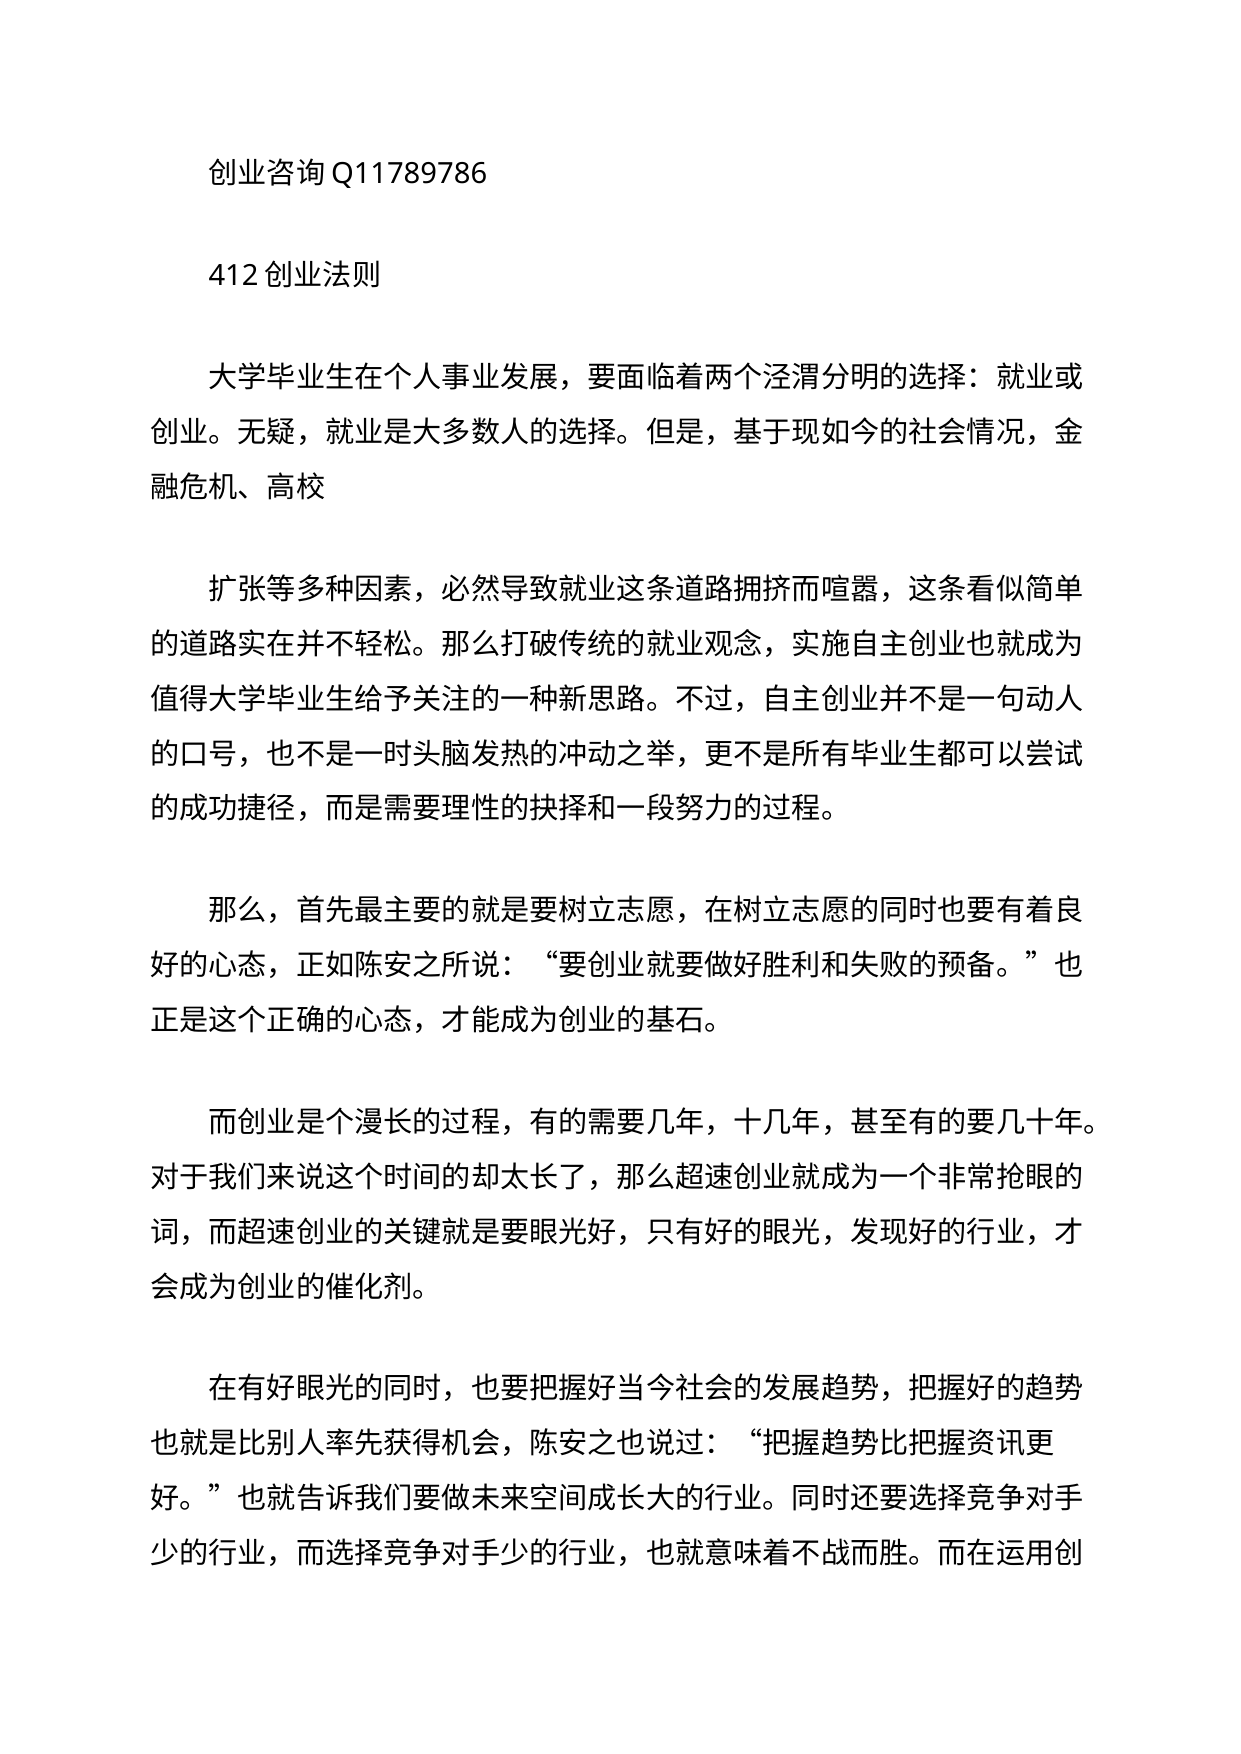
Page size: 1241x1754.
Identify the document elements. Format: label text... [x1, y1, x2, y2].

text 那么，首先最主要的就是要树立志愿，在树立志愿的同时也要有着良好的心态，正如陈安之所说：“要创业就要做好胜利和失败的预备。”也正是这个正确的心态，才能成为创业的基石。 [150, 887, 1090, 1039]
text 创业咨询Q11789786 [150, 150, 1090, 192]
text 扩张等多种因素，必然导致就业这条道路拥挤而喧嚣，这条看似简单的道路实在并不轻松。那么打破传统的就业观念，实施自主创业也就成为值得大学毕业生给予关注的一种新思路。不过，自主创业并不是一句动人的口号，也不是一时头脑发热的冲动之举，更不是所有毕业生都可以尝试的成功捷径，而是需要理性的抉择和一段努力的过程。 [150, 566, 1090, 827]
text 412创业法则 [150, 252, 1090, 294]
text 而创业是个漫长的过程，有的需要几年，十几年，甚至有的要几十年。对于我们来说这个时间的却太长了，那么超速创业就成为一个非常抢眼的词，而超速创业的关键就是要眼光好，只有好的眼光，发现好的行业，才会成为创业的催化剂。 [150, 1098, 1090, 1305]
text 大学毕业生在个人事业发展，要面临着两个泾渭分明的选择：就业或创业。无疑，就业是大多数人的选择。但是，基于现如今的社会情况，金融危机、高校 [150, 354, 1090, 506]
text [150, 1365, 1090, 1572]
